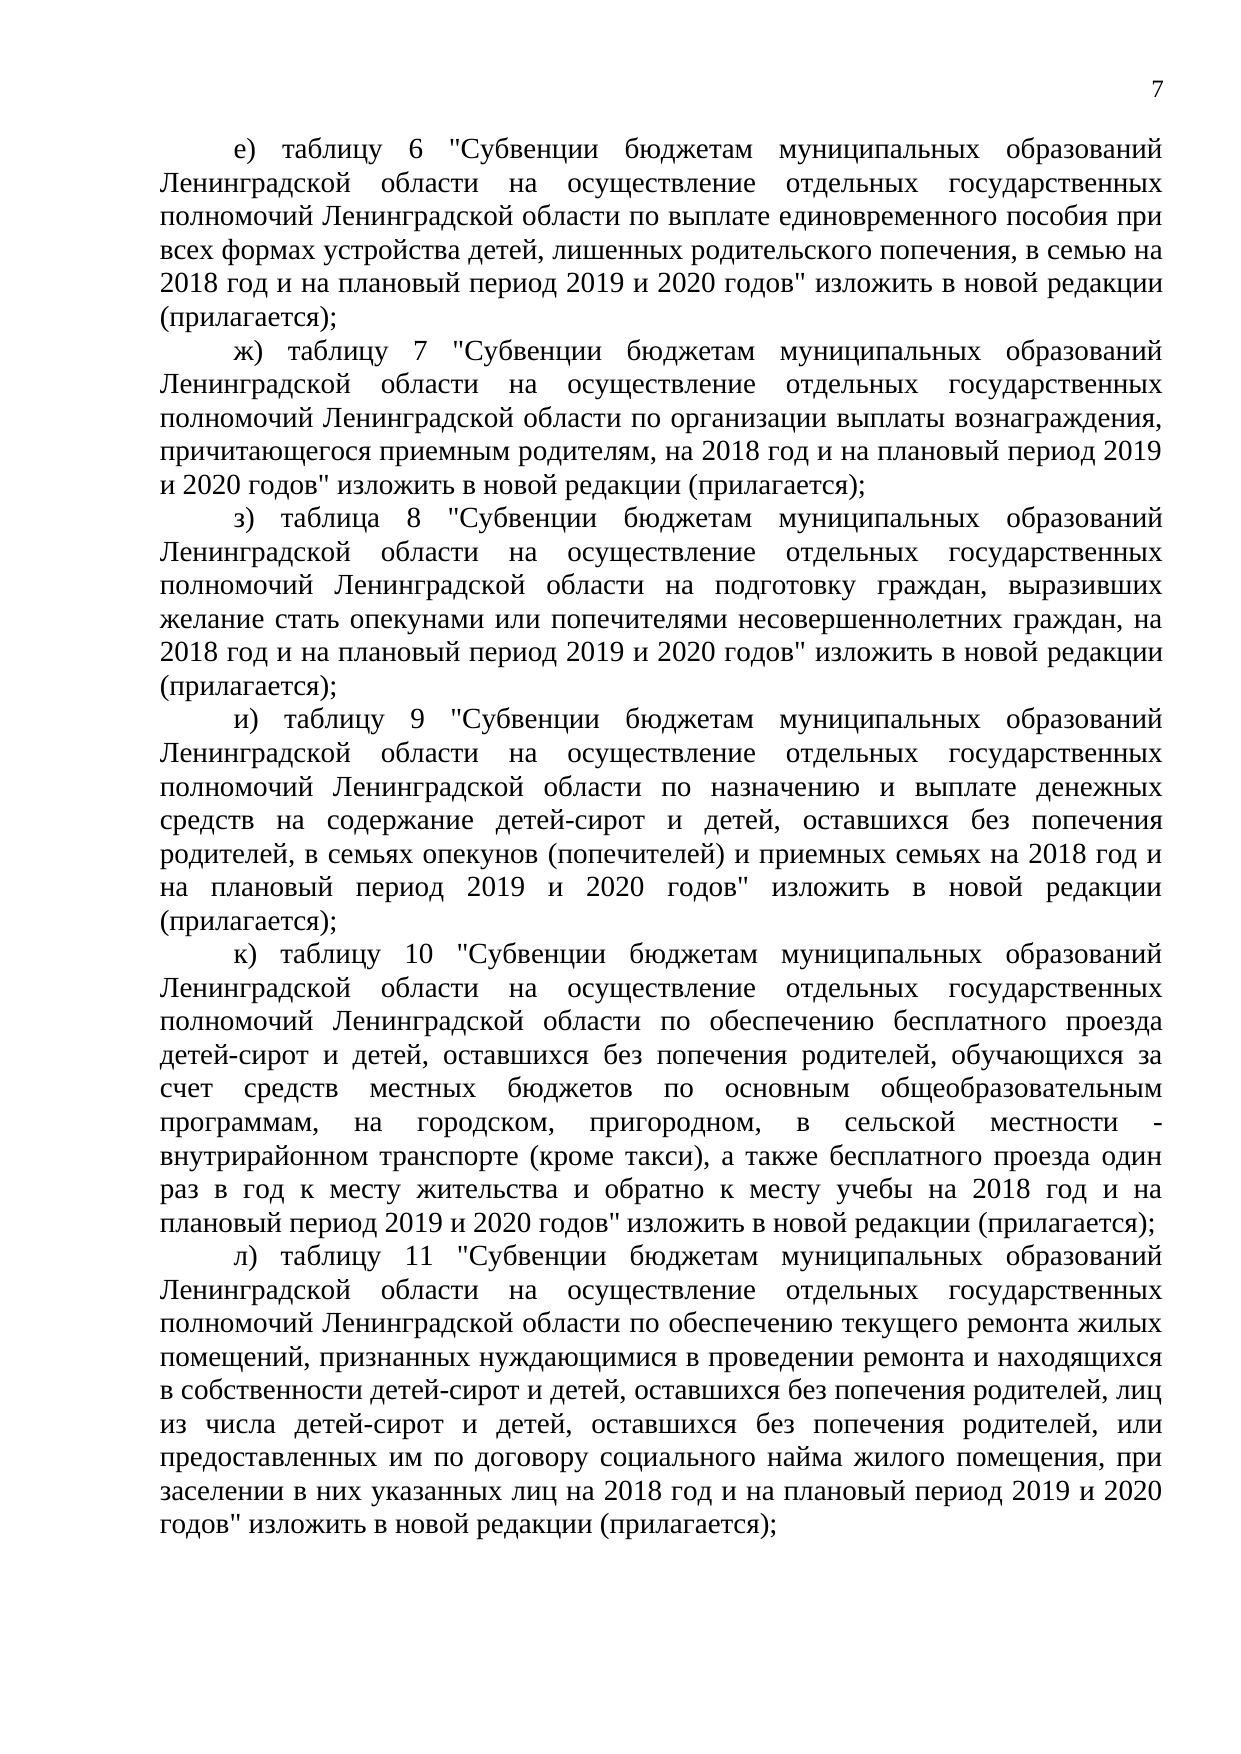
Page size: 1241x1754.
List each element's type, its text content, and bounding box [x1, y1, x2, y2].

text е) таблицу 6 "Субвенции бюджетам муниципальных образований Ленинградской области на осуществление отдельных государственных полномочий Ленинградской области по выплате единовременного пособия при всех формах устройства детей, лишенных родительского попечения, в семью на 2018 год и на плановый период 2019 и 2020 годов" изложить в новой редакции (прилагается); [159, 131, 1163, 333]
text з) таблица 8 "Субвенции бюджетам муниципальных образований Ленинградской области на осуществление отдельных государственных полномочий Ленинградской области на подготовку граждан, выразивших желание стать опекунами или попечителями несовершеннолетних граждан, на 2018 год и на плановый период 2019 и 2020 годов" изложить в новой редакции (прилагается); [159, 500, 1163, 702]
text ж) таблицу 7 "Субвенции бюджетам муниципальных образований Ленинградской области на осуществление отдельных государственных полномочий Ленинградской области по организации выплаты вознаграждения, причитающегося приемным родителям, на 2018 год и на плановый период 2019 и 2020 годов" изложить в новой редакции (прилагается); [159, 333, 1163, 500]
text к) таблицу 10 "Субвенции бюджетам муниципальных образований Ленинградской области на осуществление отдельных государственных полномочий Ленинградской области по обеспечению бесплатного проезда детей-сирот и детей, оставшихся без попечения родителей, обучающихся за счет средств местных бюджетов по основным общеобразовательным программам, на городском, пригородном, в сельской местности - внутрирайонном транспорте (кроме такси), а также бесплатного проезда один раз в год к месту жительства и обратно к месту учебы на 2018 год и на плановый период 2019 и 2020 годов" изложить в новой редакции (прилагается); [159, 936, 1163, 1238]
text л) таблицу 11 "Субвенции бюджетам муниципальных образований Ленинградской области на осуществление отдельных государственных полномочий Ленинградской области по обеспечению текущего ремонта жилых помещений, признанных нуждающимися в проведении ремонта и находящихся в собственности детей-сирот и детей, оставшихся без попечения родителей, лиц из числа детей-сирот и детей, оставшихся без попечения родителей, или предоставленных им по договору социального найма жилого помещения, при заселении в них указанных лиц на 2018 год и на плановый период 2019 и 2020 годов" изложить в новой редакции (прилагается); [159, 1238, 1163, 1540]
text и) таблицу 9 "Субвенции бюджетам муниципальных образований Ленинградской области на осуществление отдельных государственных полномочий Ленинградской области по назначению и выплате денежных средств на содержание детей-сирот и детей, оставшихся без попечения родителей, в семьях опекунов (попечителей) и приемных семьях на 2018 год и на плановый период 2019 и 2020 годов" изложить в новой редакции (прилагается); [159, 702, 1163, 936]
